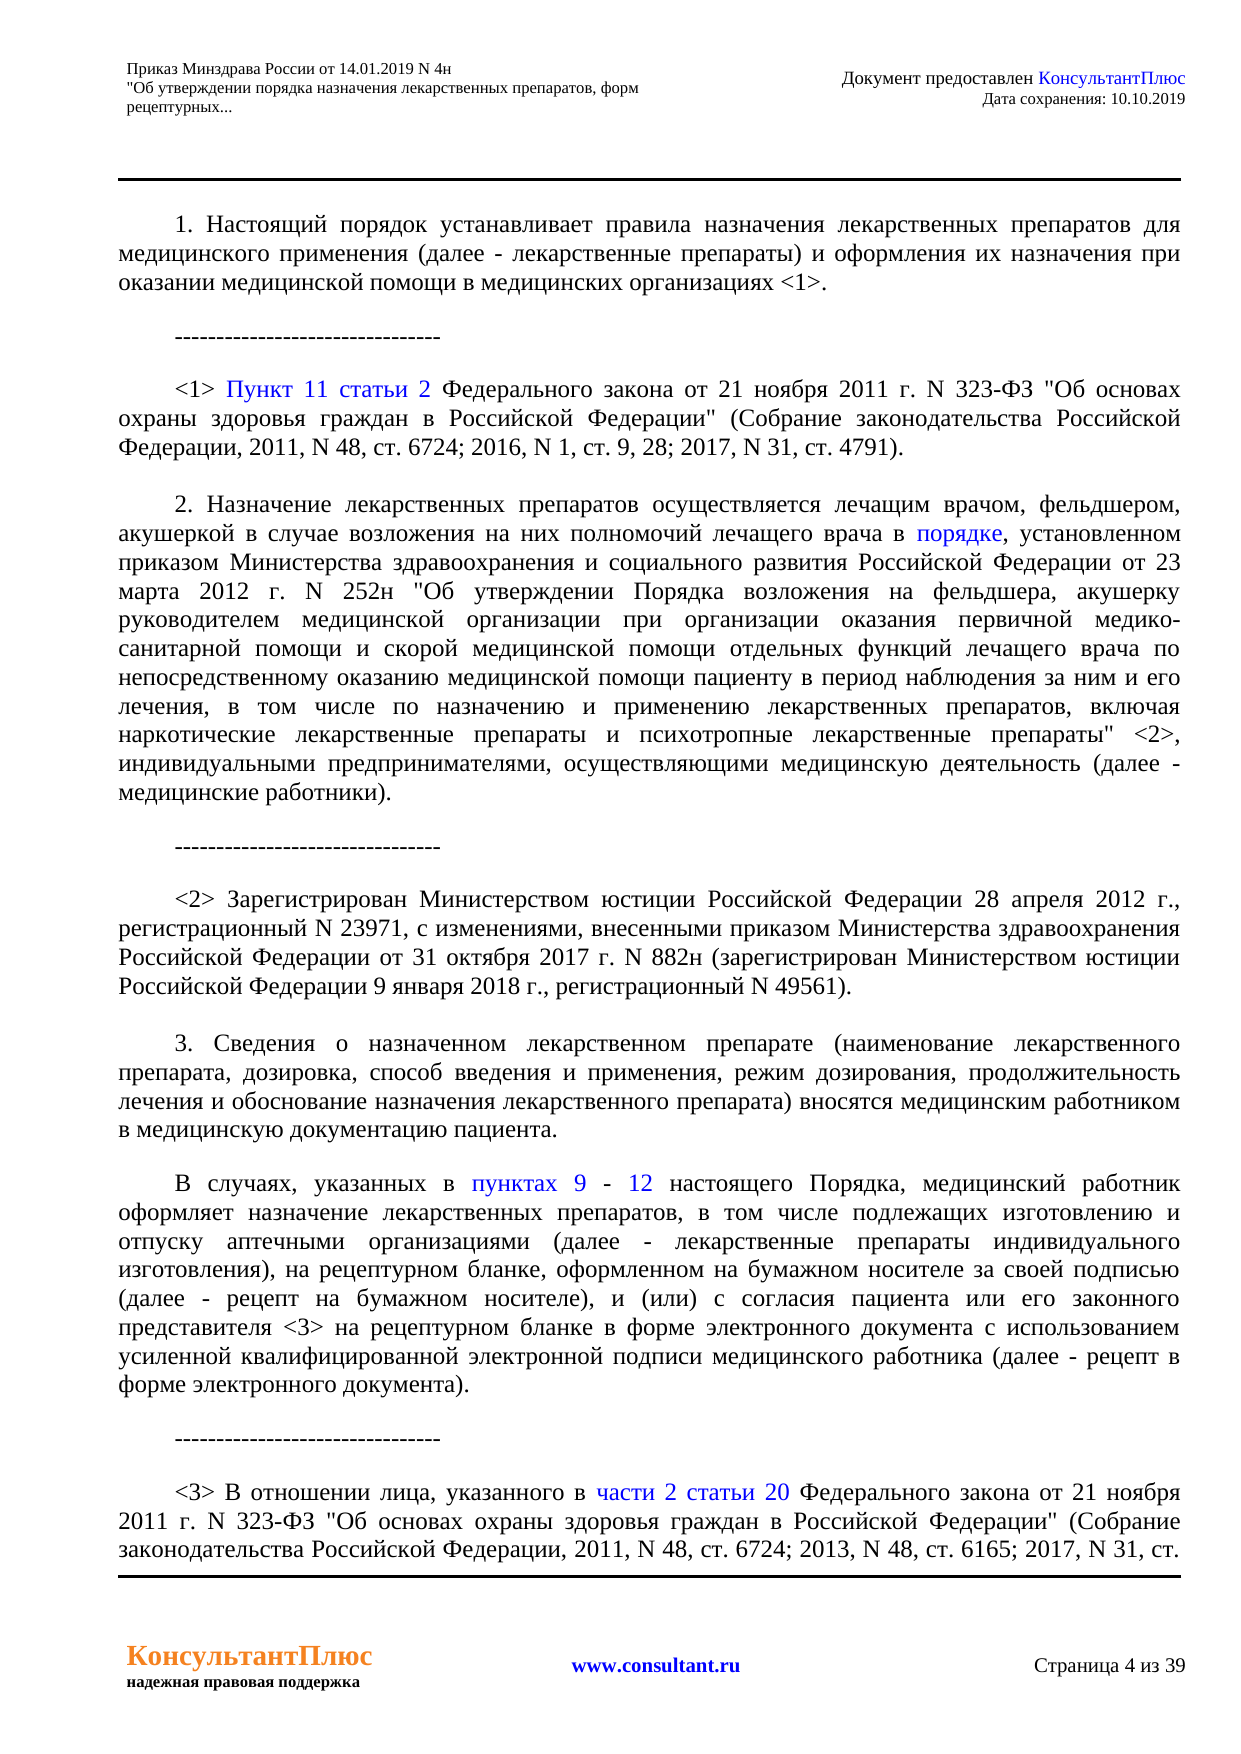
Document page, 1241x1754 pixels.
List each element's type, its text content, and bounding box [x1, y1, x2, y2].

text <2> Зарегистрирован Министерством юстиции Российской Федерации 28 апреля 2012 г., регистрационный N 23971, с изменениями, внесенными приказом Министерства здравоохранения Российской Федерации от 31 октября 2017 г. N 882н (зарегистрирован Министерством юстиции Российской Федерации 9 января 2018 г., регистрационный N 49561). [118, 884, 1181, 999]
text В случаях, указанных в пунктах 9 - 12 настоящего Порядка, медицинский работник оформляет назначение лекарственных препаратов, в том числе подлежащих изготовлению и отпуску аптечными организациями (далее - лекарственные препараты индивидуального изготовления), на рецептурном бланке, оформленном на бумажном носителе за своей подписью (далее - рецепт на бумажном носителе), и (или) с согласия пациента или его законного представителя <3> на рецептурном бланке в форме электронного документа с использованием усиленной квалифицированной электронной подписи медицинского работника (далее - рецепт в форме электронного документа). [118, 1168, 1181, 1398]
text -------------------------------- [118, 1423, 1181, 1452]
text -------------------------------- [118, 321, 1181, 349]
text 1. Настоящий порядок устанавливает правила назначения лекарственных препаратов для медицинского применения (далее - лекарственные препараты) и оформления их назначения при оказании медицинской помощи в медицинских организациях <1>. [118, 209, 1181, 296]
text <1> Пункт 11 статьи 2 Федерального закона от 21 ноября 2011 г. N 323-ФЗ "Об основах охраны здоровья граждан в Российской Федерации" (Собрание законодательства Российской Федерации, 2011, N 48, ст. 6724; 2016, N 1, ст. 9, 28; 2017, N 31, ст. 4791). [118, 374, 1181, 461]
text 3. Сведения о назначенном лекарственном препарате (наименование лекарственного препарата, дозировка, способ введения и применения, режим дозирования, продолжительность лечения и обоснование назначения лекарственного препарата) вносятся медицинским работником в медицинскую документацию пациента. [118, 1028, 1181, 1143]
text -------------------------------- [118, 831, 1181, 859]
text 2. Назначение лекарственных препаратов осуществляется лечащим врачом, фельдшером, акушеркой в случае возложения на них полномочий лечащего врача в порядке, установленном приказом Министерства здравоохранения и социального развития Российской Федерации от 23 марта 2012 г. N 252н "Об утверждении Порядка возложения на фельдшера, акушерку руководителем медицинской организации при организации оказания первичной медико-санитарной помощи и скорой медицинской помощи отдельных функций лечащего врача по непосредственному оказанию медицинской помощи пациенту в период наблюдения за ним и его лечения, в том числе по назначению и применению лекарственных препаратов, включая наркотические лекарственные препараты и психотропные лекарственные препараты" <2>, индивидуальными предпринимателями, осуществляющими медицинскую деятельность (далее - медицинские работники). [118, 489, 1181, 806]
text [118, 1477, 1181, 1563]
